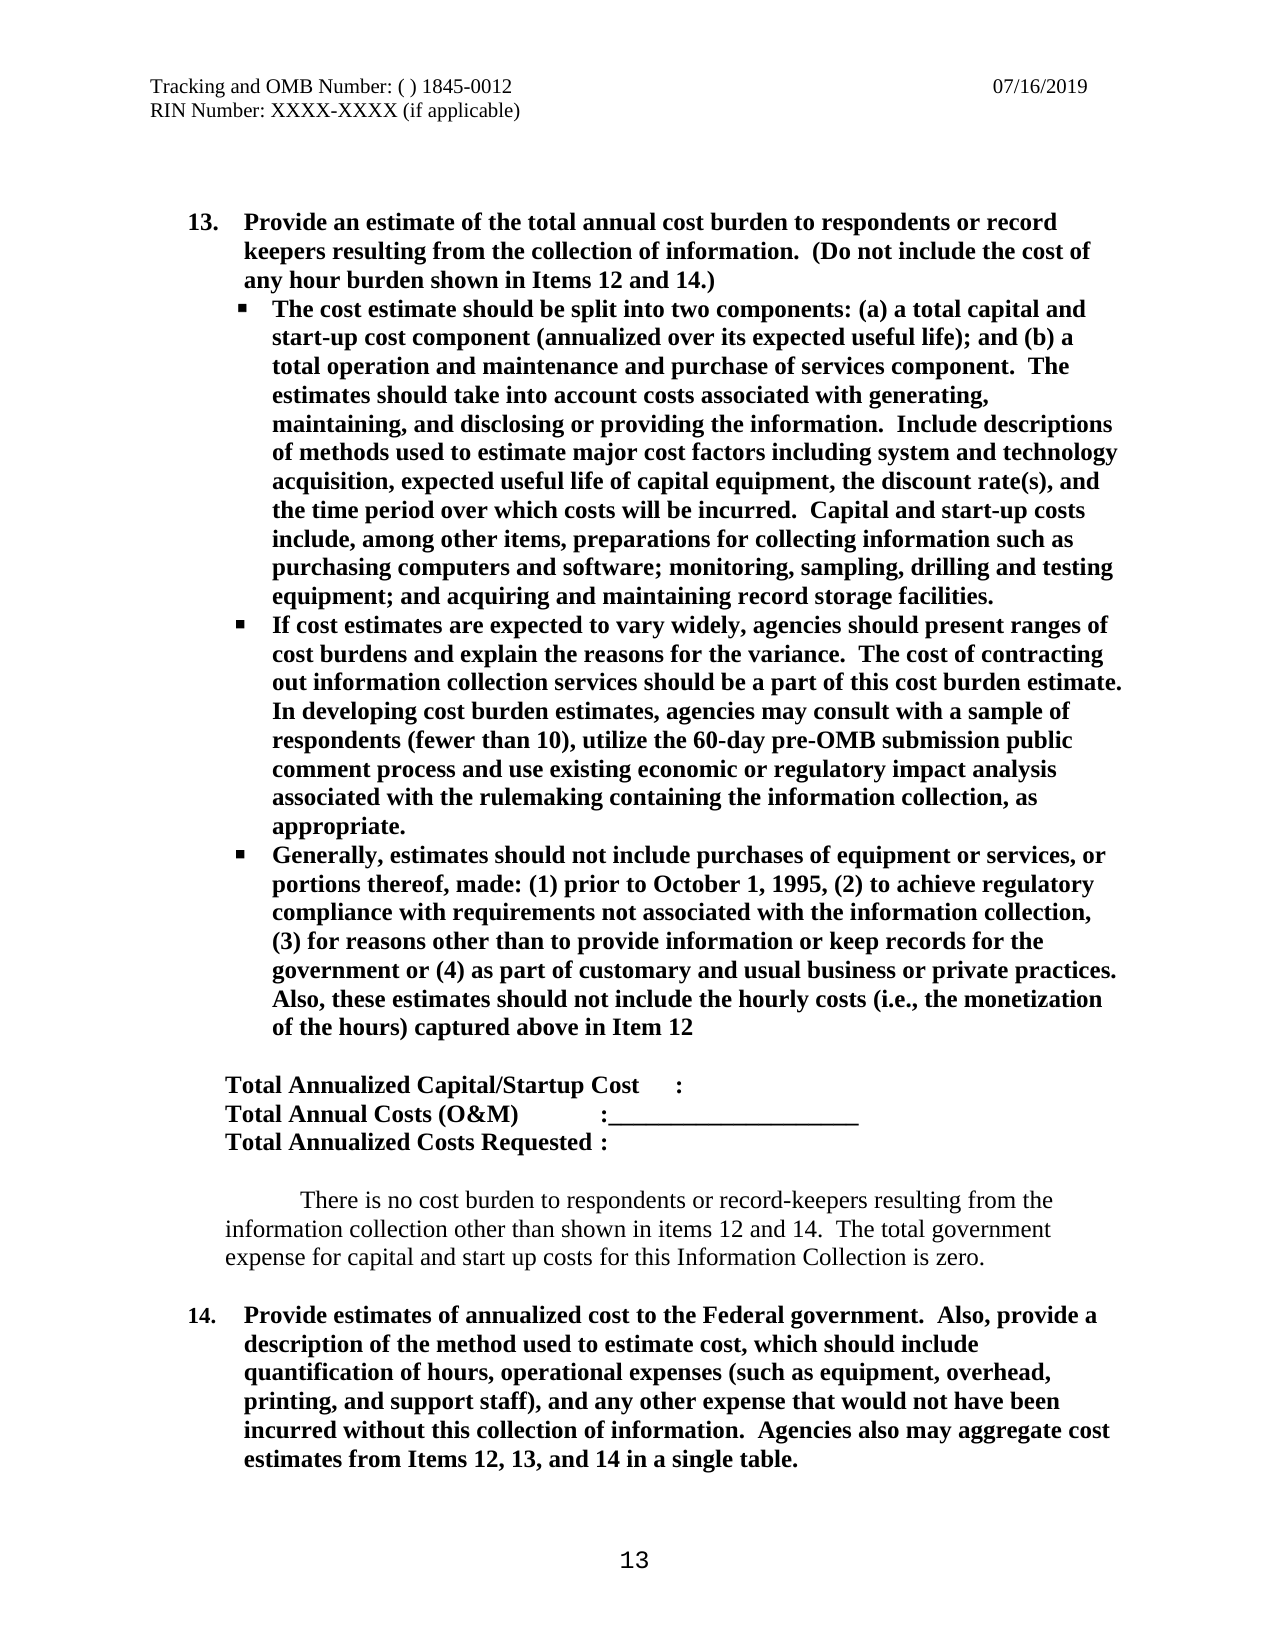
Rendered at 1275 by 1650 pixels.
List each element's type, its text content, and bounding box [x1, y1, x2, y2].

list The cost estimate should be split into two components: (a) a total capital and start-up cost component (annualized over its expected useful life); and (b) a total operation and maintenance and purchase of services component. The estimates should take into account costs associated with generating, maintaining, and disclosing or providing the information. Include descriptions of methods used to estimate major cost factors including system and technology acquisition, expected useful life of capital equipment, the discount rate(s), and the time period over which costs will be incurred. Capital and start-up costs include, among other items, preparations for collecting information such as purchasing computers and software; monitoring, sampling, drilling and testing equipment; and acquiring and maintaining record storage facilities. [236, 294, 1125, 610]
text There is no cost burden to respondents or record-keepers resulting from the information collection other than shown in items 12 and 14. The total government expense for capital and start up costs for this Information Collection is zero. [225, 1185, 1125, 1271]
text Total Annualized Costs Requested : [150, 1127, 1125, 1156]
list Provide estimates of annualized cost to the Federal government. Also, provide a description of the method used to estimate cost, which should include quantification of hours, operational expenses (such as equipment, overhead, printing, and support staff), and any other expense that would not have been incurred without this collection of information. Agencies also may aggregate cost estimates from Items 12, 13, and 14 in a single table. [187, 1300, 1125, 1472]
text Total Annualized Capital/Startup Cost : [150, 1070, 1125, 1099]
list If cost estimates are expected to vary widely, agencies should present ranges of cost burdens and explain the reasons for the variance. The cost of contracting out information collection services should be a part of this cost burden estimate. In developing cost burden estimates, agencies may consult with a sample of respondents (fewer than 10), utilize the 60-day pre-OMB submission public comment process and use existing economic or regulatory impact analysis associated with the rulemaking containing the information collection, as appropriate. [234, 610, 1125, 840]
text Total Annual Costs (O&M) :____________________ [150, 1099, 1125, 1127]
list Generally, estimates should not include purchases of equipment or services, or portions thereof, made: (1) prior to October 1, 1995, (2) to achieve regulatory compliance with requirements not associated with the information collection, (3) for reasons other than to provide information or keep records for the government or (4) as part of customary and usual business or private practices. Also, these estimates should not include the hourly costs (i.e., the monetization of the hours) captured above in Item 12 [234, 840, 1125, 1041]
list Provide an estimate of the total annual cost burden to respondents or record keepers resulting from the collection of information. (Do not include the cost of any hour burden shown in Items 12 and 14.) [187, 207, 1125, 294]
